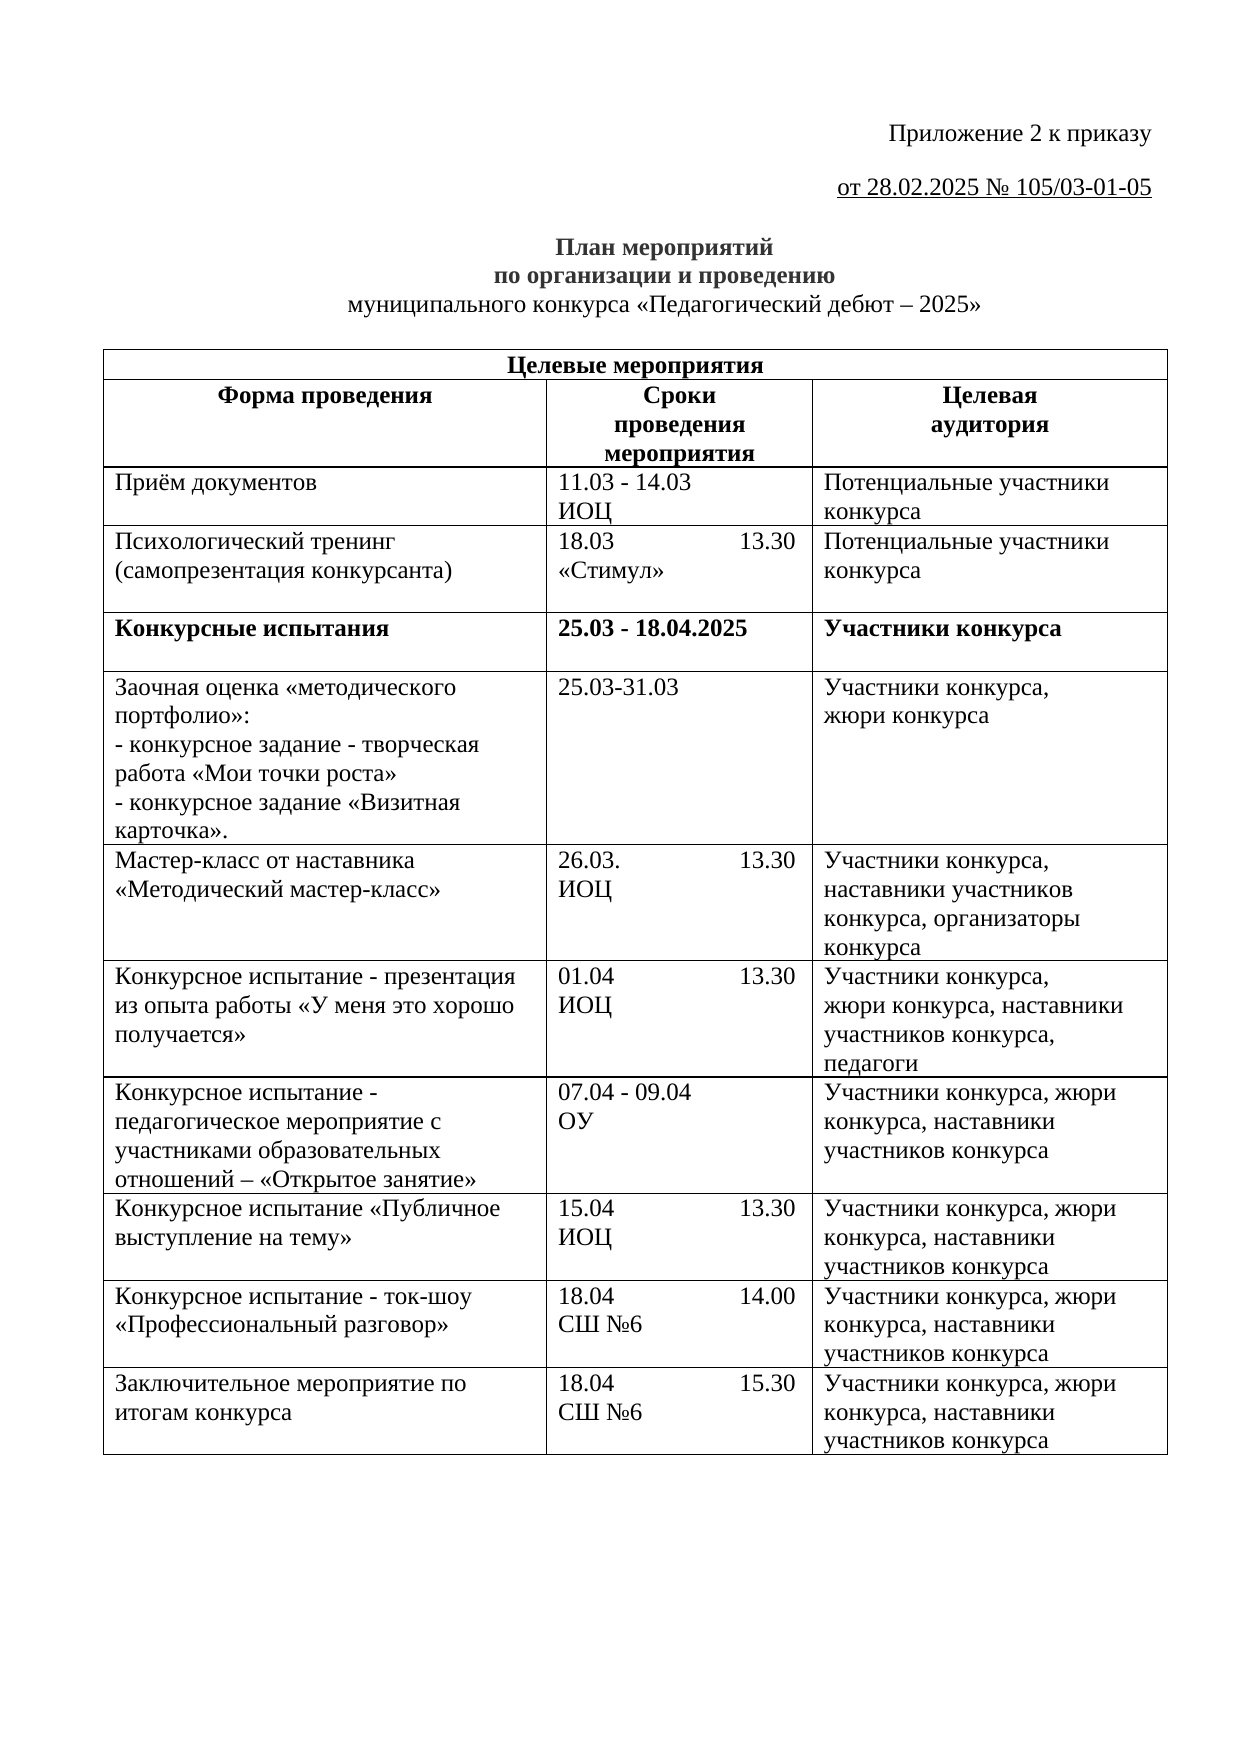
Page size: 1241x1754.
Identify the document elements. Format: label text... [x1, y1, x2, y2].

table_cell Участники конкурса, жюри конкурса, наставники участников конкурса [813, 1078, 1167, 1192]
table_cell 25.03 - 18.04.2025 [547, 613, 812, 671]
table_cell Участники конкурса [813, 613, 1167, 671]
table_cell 18.04 14.00 СШ №6 [547, 1281, 812, 1367]
table_cell 15.04 13.30 ИОЦ [547, 1194, 812, 1280]
table_cell 07.04 - 09.04 ОУ [547, 1078, 812, 1192]
table_cell Потенциальные участники конкурса [813, 468, 1167, 525]
table_cell Участники конкурса, жюри конкурса, наставники участников конкурса [813, 1368, 1167, 1454]
table_cell 18.03 13.30 «Стимул» [547, 526, 812, 612]
table_cell Психологический тренинг (самопрезентация конкурсанта) [104, 526, 546, 612]
table_cell 01.04 13.30 ИОЦ [547, 961, 812, 1076]
table_cell 25.03-31.03 [547, 672, 812, 844]
text План мероприятий [177, 232, 1152, 261]
table_cell 26.03. 13.30 ИОЦ [547, 845, 812, 960]
table_cell Приём документов [104, 468, 546, 525]
table_cell Заочная оценка «методического портфолио»: - конкурсное задание - творческая работа «Мои точки роста» - конкурсное задание «Визитная карточка». [104, 672, 546, 844]
table_cell Форма проведения [104, 380, 546, 466]
text от 28.02.2025 № 105/03-01-05 [177, 172, 1152, 201]
text муниципального конкурса «Педагогический дебют – 2025» [177, 289, 1152, 318]
table_cell 11.03 - 14.03 ИОЦ [547, 468, 812, 525]
table_cell Целевая аудитория [813, 380, 1167, 466]
table_cell Конкурсное испытание «Публичное выступление на тему» [104, 1194, 546, 1280]
table_cell Конкурсное испытание - педагогическое мероприятие с участниками образовательных отношений – «Открытое занятие» [104, 1078, 546, 1192]
table_header Целевые мероприятия [104, 350, 1167, 379]
table_cell Участники конкурса, жюри конкурса, наставники участников конкурса [813, 1194, 1167, 1280]
text Приложение 2 к приказу [758, 118, 1152, 147]
table_cell Конкурсные испытания [104, 613, 546, 671]
table_cell Потенциальные участники конкурса [813, 526, 1167, 612]
table_cell Мастер-класс от наставника «Методический мастер-класс» [104, 845, 546, 960]
table_cell Заключительное мероприятие по итогам конкурса [104, 1368, 546, 1454]
table_cell Участники конкурса, жюри конкурса [813, 672, 1167, 844]
table_cell 18.04 15.30 СШ №6 [547, 1368, 812, 1454]
text по организации и проведению [177, 261, 1152, 289]
table_cell Участники конкурса, жюри конкурса, наставники участников конкурса, педагоги [813, 961, 1167, 1076]
table_cell Участники конкурса, наставники участников конкурса, организаторы конкурса [813, 845, 1167, 960]
table_cell Участники конкурса, жюри конкурса, наставники участников конкурса [813, 1281, 1167, 1367]
table_cell Конкурсное испытание - ток-шоу «Профессиональный разговор» [104, 1281, 546, 1367]
table_cell Сроки проведения мероприятия [547, 380, 812, 466]
table_cell Конкурсное испытание - презентация из опыта работы «У меня это хорошо получается» [104, 961, 546, 1076]
